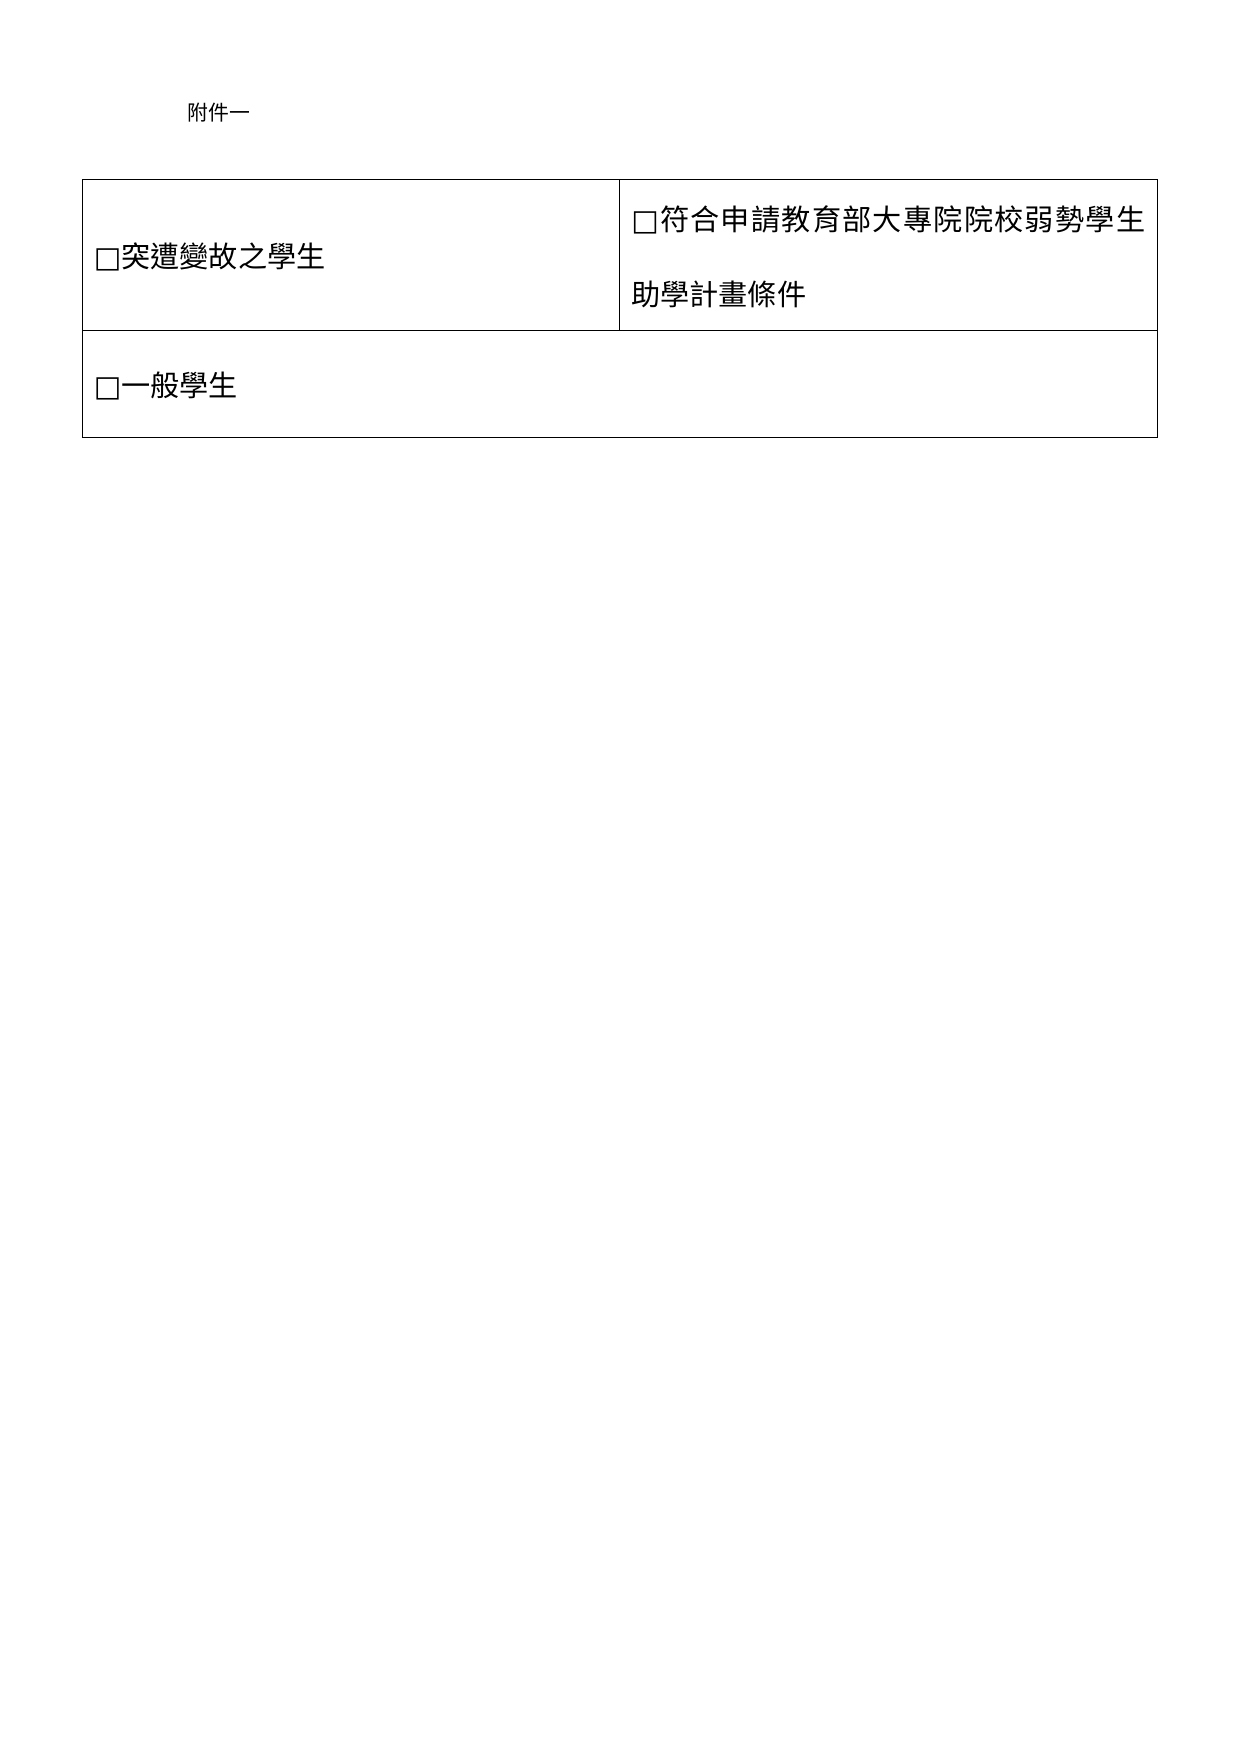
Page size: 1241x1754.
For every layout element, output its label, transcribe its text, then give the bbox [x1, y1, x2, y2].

table_cell □符合申請教育部大專院院校弱勢學生助學計畫條件 [620, 180, 1157, 330]
table_cell □突遭變故之學生 [83, 180, 619, 330]
table_cell □一般學生 [83, 331, 1157, 437]
